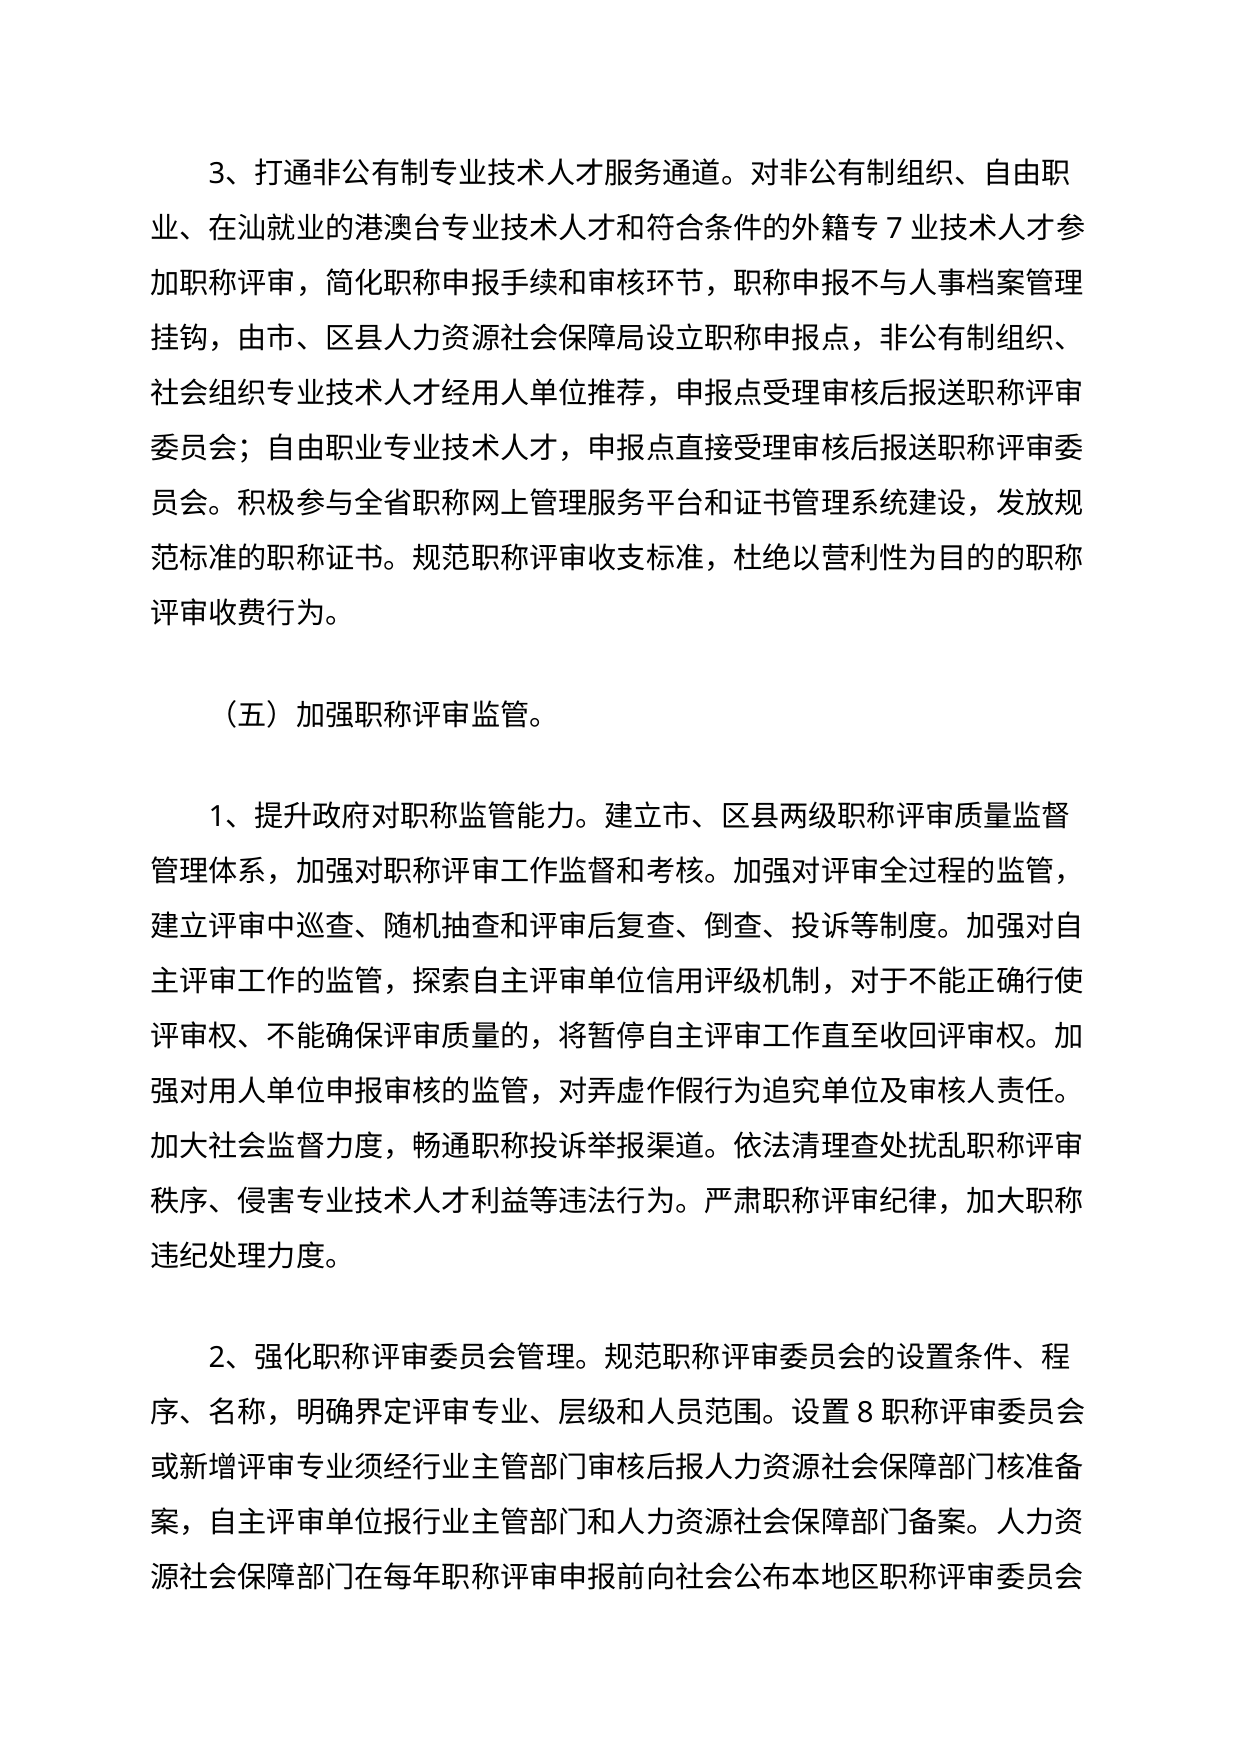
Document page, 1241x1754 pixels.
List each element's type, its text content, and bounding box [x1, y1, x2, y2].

text （五）加强职称评审监管。 [150, 691, 1090, 733]
text 1、提升政府对职称监管能力。建立市、区县两级职称评审质量监督管理体系，加强对职称评审工作监督和考核。加强对评审全过程的监管，建立评审中巡查、随机抽查和评审后复查、倒查、投诉等制度。加强对自主评审工作的监管，探索自主评审单位信用评级机制，对于不能正确行使评审权、不能确保评审质量的，将暂停自主评审工作直至收回评审权。加强对用人单位申报审核的监管，对弄虚作假行为追究单位及审核人责任。加大社会监督力度，畅通职称投诉举报渠道。依法清理查处扰乱职称评审秩序、侵害专业技术人才利益等违法行为。严肃职称评审纪律，加大职称违纪处理力度。 [150, 793, 1090, 1274]
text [150, 1334, 1090, 1596]
text 3、打通非公有制专业技术人才服务通道。对非公有制组织、自由职业、在汕就业的港澳台专业技术人才和符合条件的外籍专 7 业技术人才参加职称评审，简化职称申报手续和审核环节，职称申报不与人事档案管理挂钩，由市、区县人力资源社会保障局设立职称申报点，非公有制组织、社会组织专业技术人才经用人单位推荐，申报点受理审核后报送职称评审委员会；自由职业专业技术人才，申报点直接受理审核后报送职称评审委员会。积极参与全省职称网上管理服务平台和证书管理系统建设，发放规范标准的职称证书。规范职称评审收支标准，杜绝以营利性为目的的职称评审收费行为。 [150, 150, 1090, 632]
